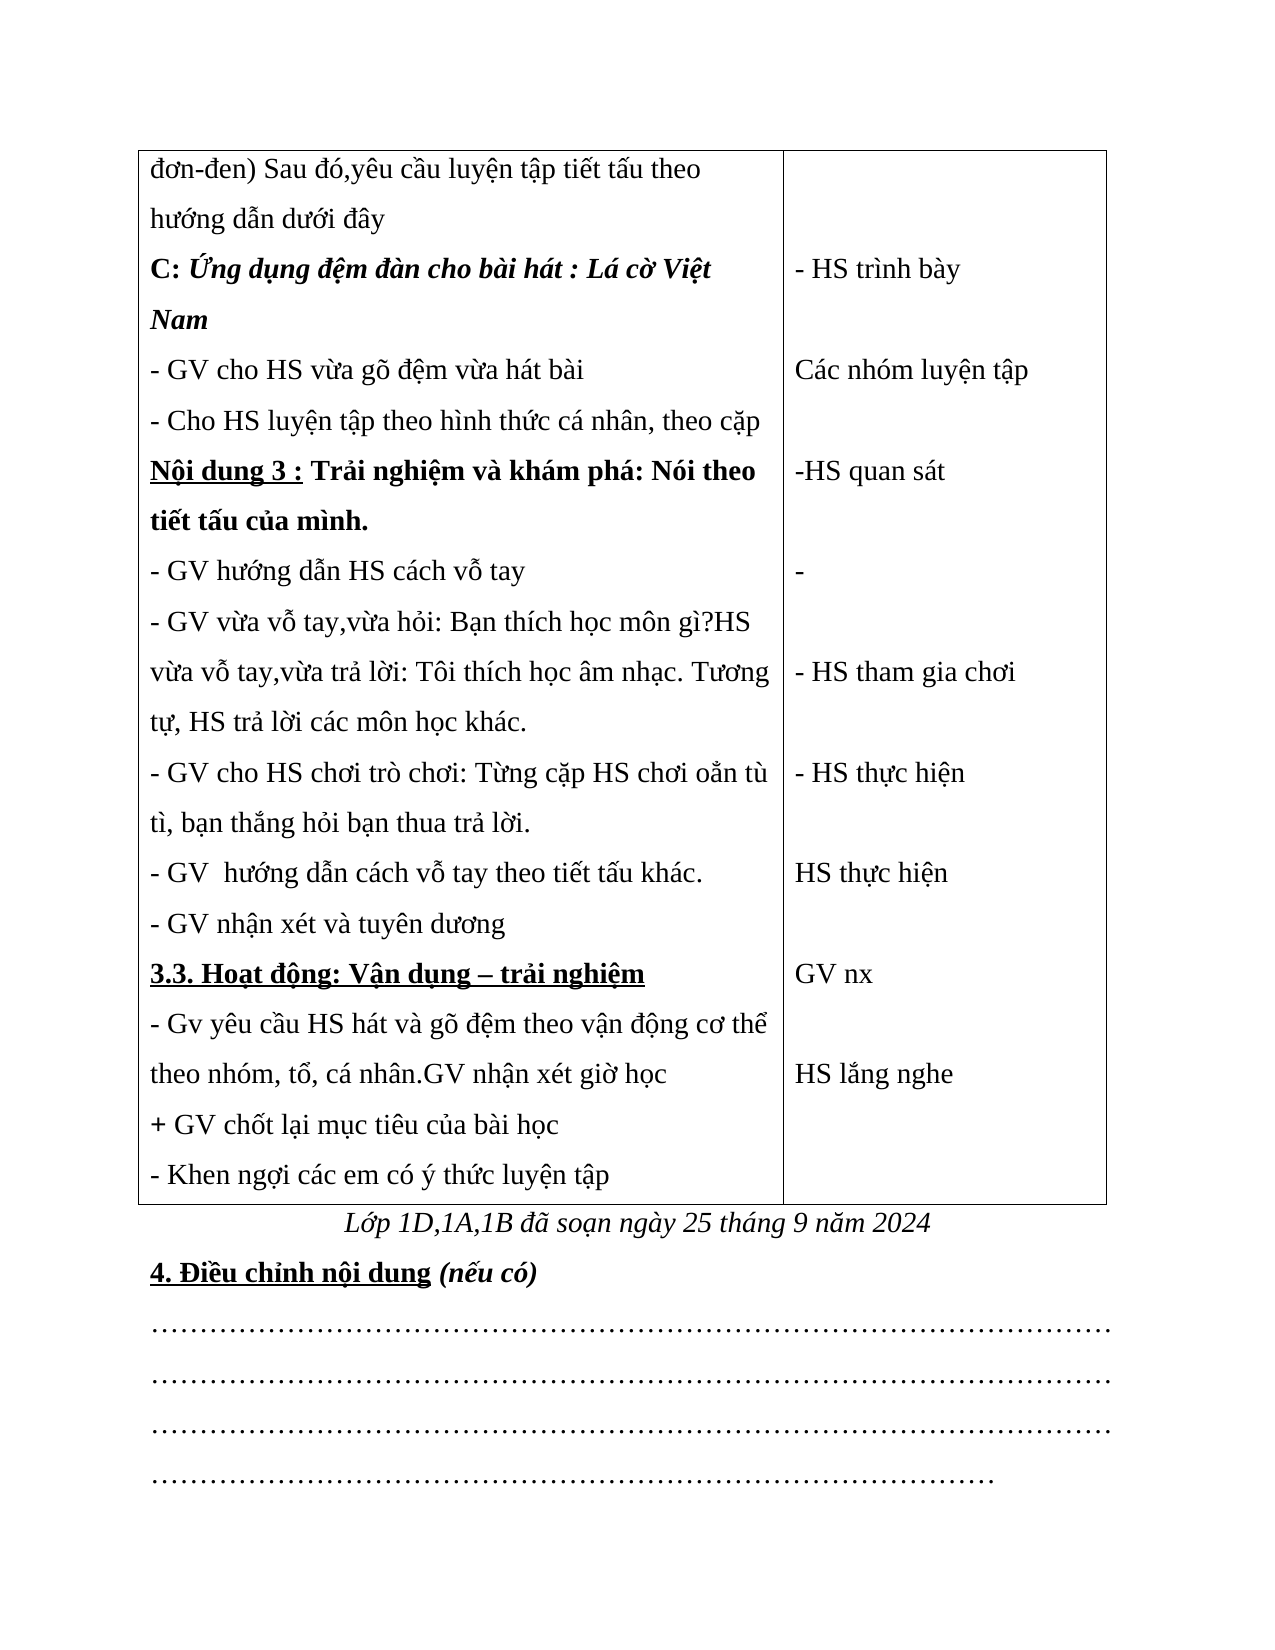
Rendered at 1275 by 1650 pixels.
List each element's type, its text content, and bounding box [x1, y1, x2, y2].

text 4. Điều chỉnh nội dung (nếu có) [150, 1255, 1125, 1289]
text …………………………………………………………………………………………………………………………………………………………………………………………………………………………………………………………………………………………………………………………………………………… [150, 1306, 1125, 1490]
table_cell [139, 151, 783, 1204]
text Lớp 1D,1A,1B đã soạn ngày 25 tháng 9 năm 2024 [150, 1205, 1125, 1238]
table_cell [784, 151, 1106, 1204]
